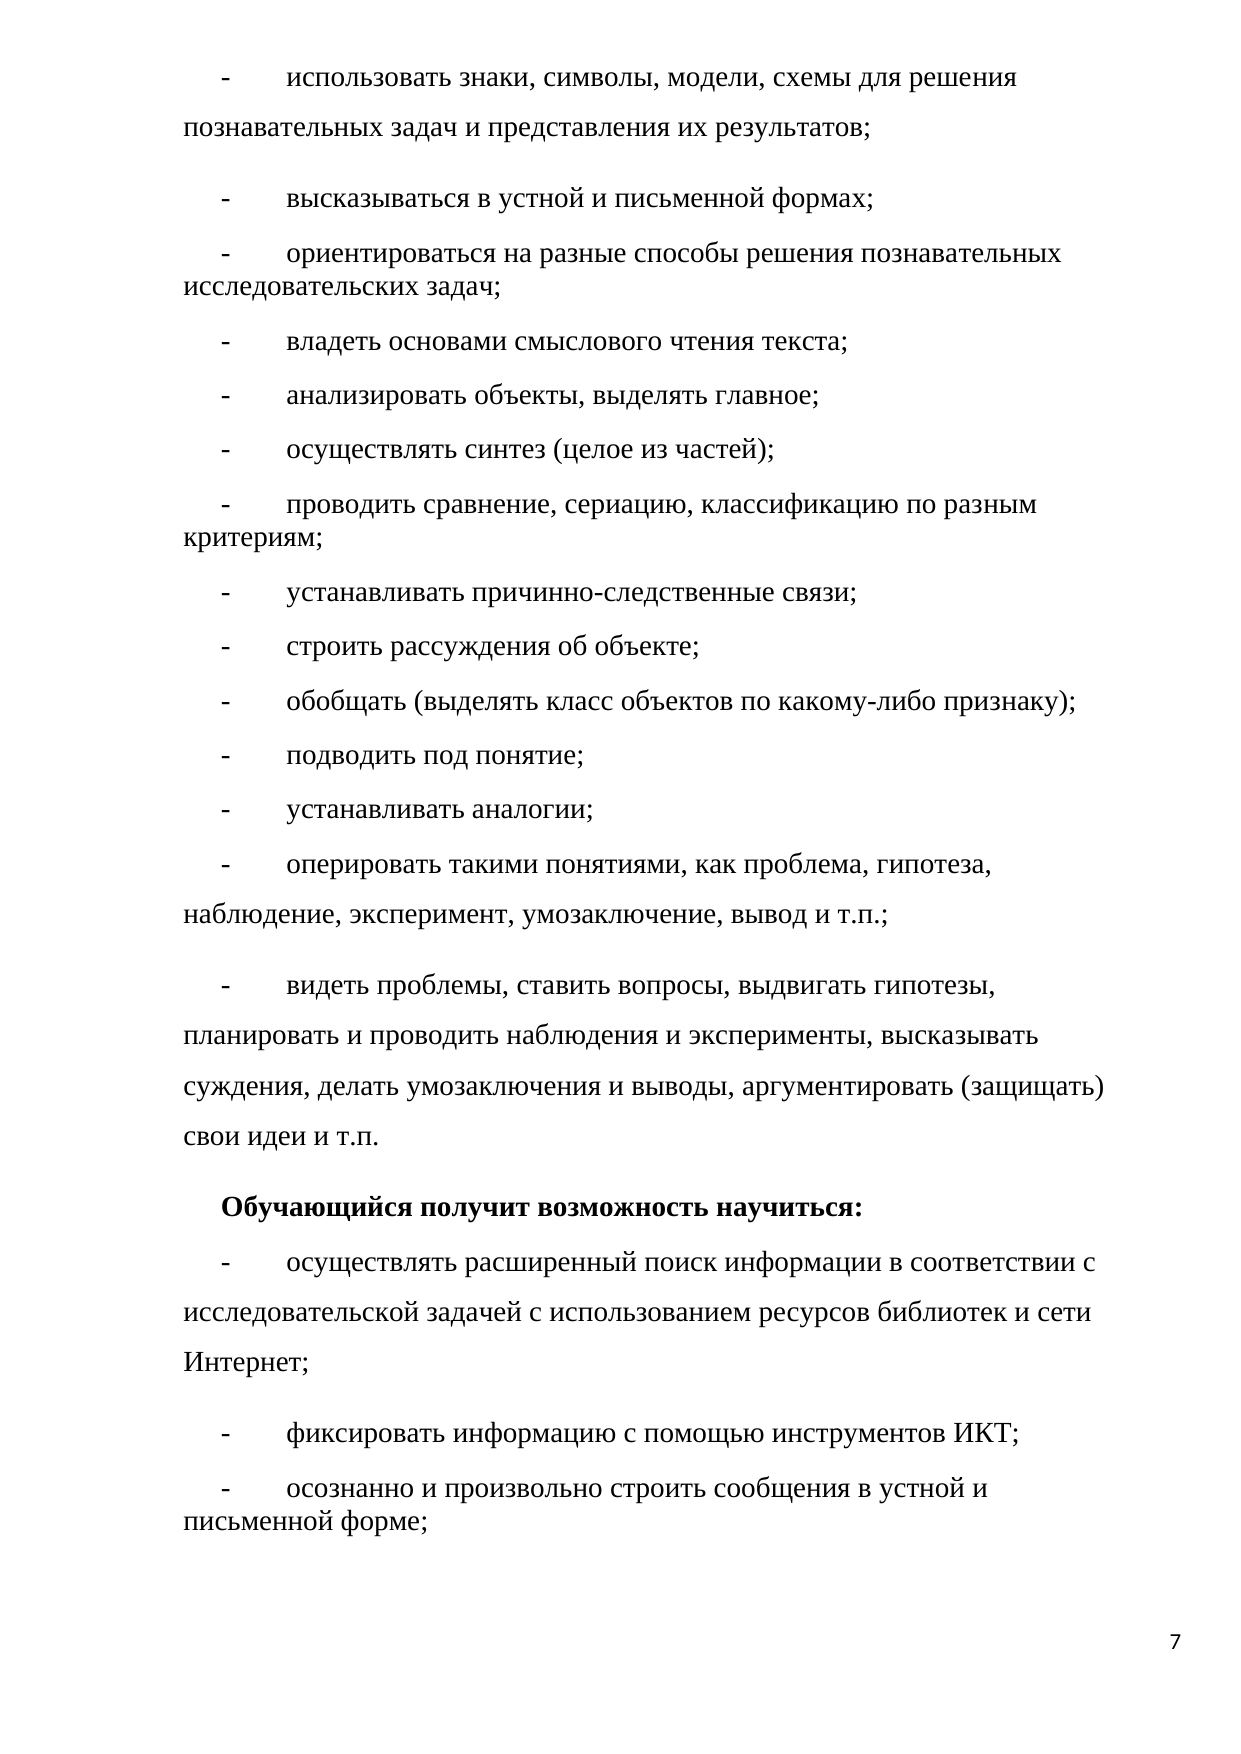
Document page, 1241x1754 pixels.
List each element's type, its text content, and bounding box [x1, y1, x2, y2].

text - владеть основами смыслового чтения текста; [183, 323, 1122, 356]
text - устанавливать аналогии; [183, 791, 1122, 825]
text - подводить под понятие; [183, 737, 1122, 771]
text - анализировать объекты, выделять главное; [183, 377, 1122, 411]
text - строить рассуждения об объекте; [183, 628, 1122, 662]
text - фиксировать информацию с помощью инструментов ИКТ; [183, 1415, 1122, 1449]
text - высказываться в устной и письменной формах; [183, 181, 1122, 214]
text - устанавливать причинно-следственные связи; [183, 574, 1122, 607]
text - проводить сравнение, сериацию, классификацию по разным критериям; [183, 486, 1122, 553]
text - ориентироваться на разные способы решения познавательных исследовательских задач; [183, 235, 1122, 302]
text - использовать знаки, символы, модели, схемы для решения познавательных задач и представления их результатов; [183, 59, 1122, 143]
text - обобщать (выделять класс объектов по какому-либо признаку); [183, 683, 1122, 716]
text - осуществлять синтез (целое из частей); [183, 432, 1122, 465]
text - оперировать такими понятиями, как проблема, гипотеза, наблюдение, эксперимент, умозаключение, вывод и т.п.; [183, 846, 1122, 929]
text - видеть проблемы, ставить вопросы, выдвигать гипотезы, планировать и проводить наблюдения и эксперименты, высказывать суждения, делать умозаключения и выводы, аргументировать (защищать) свои идеи и т.п. [183, 967, 1122, 1152]
text - осуществлять расширенный поиск информации в соответствии с исследовательской задачей с использованием ресурсов библиотек и сети Интернет; [183, 1244, 1122, 1378]
text Обучающийся получит возможность научиться: [183, 1189, 1122, 1223]
text - осознанно и произвольно строить сообщения в устной и письменной форме; [183, 1470, 1122, 1537]
